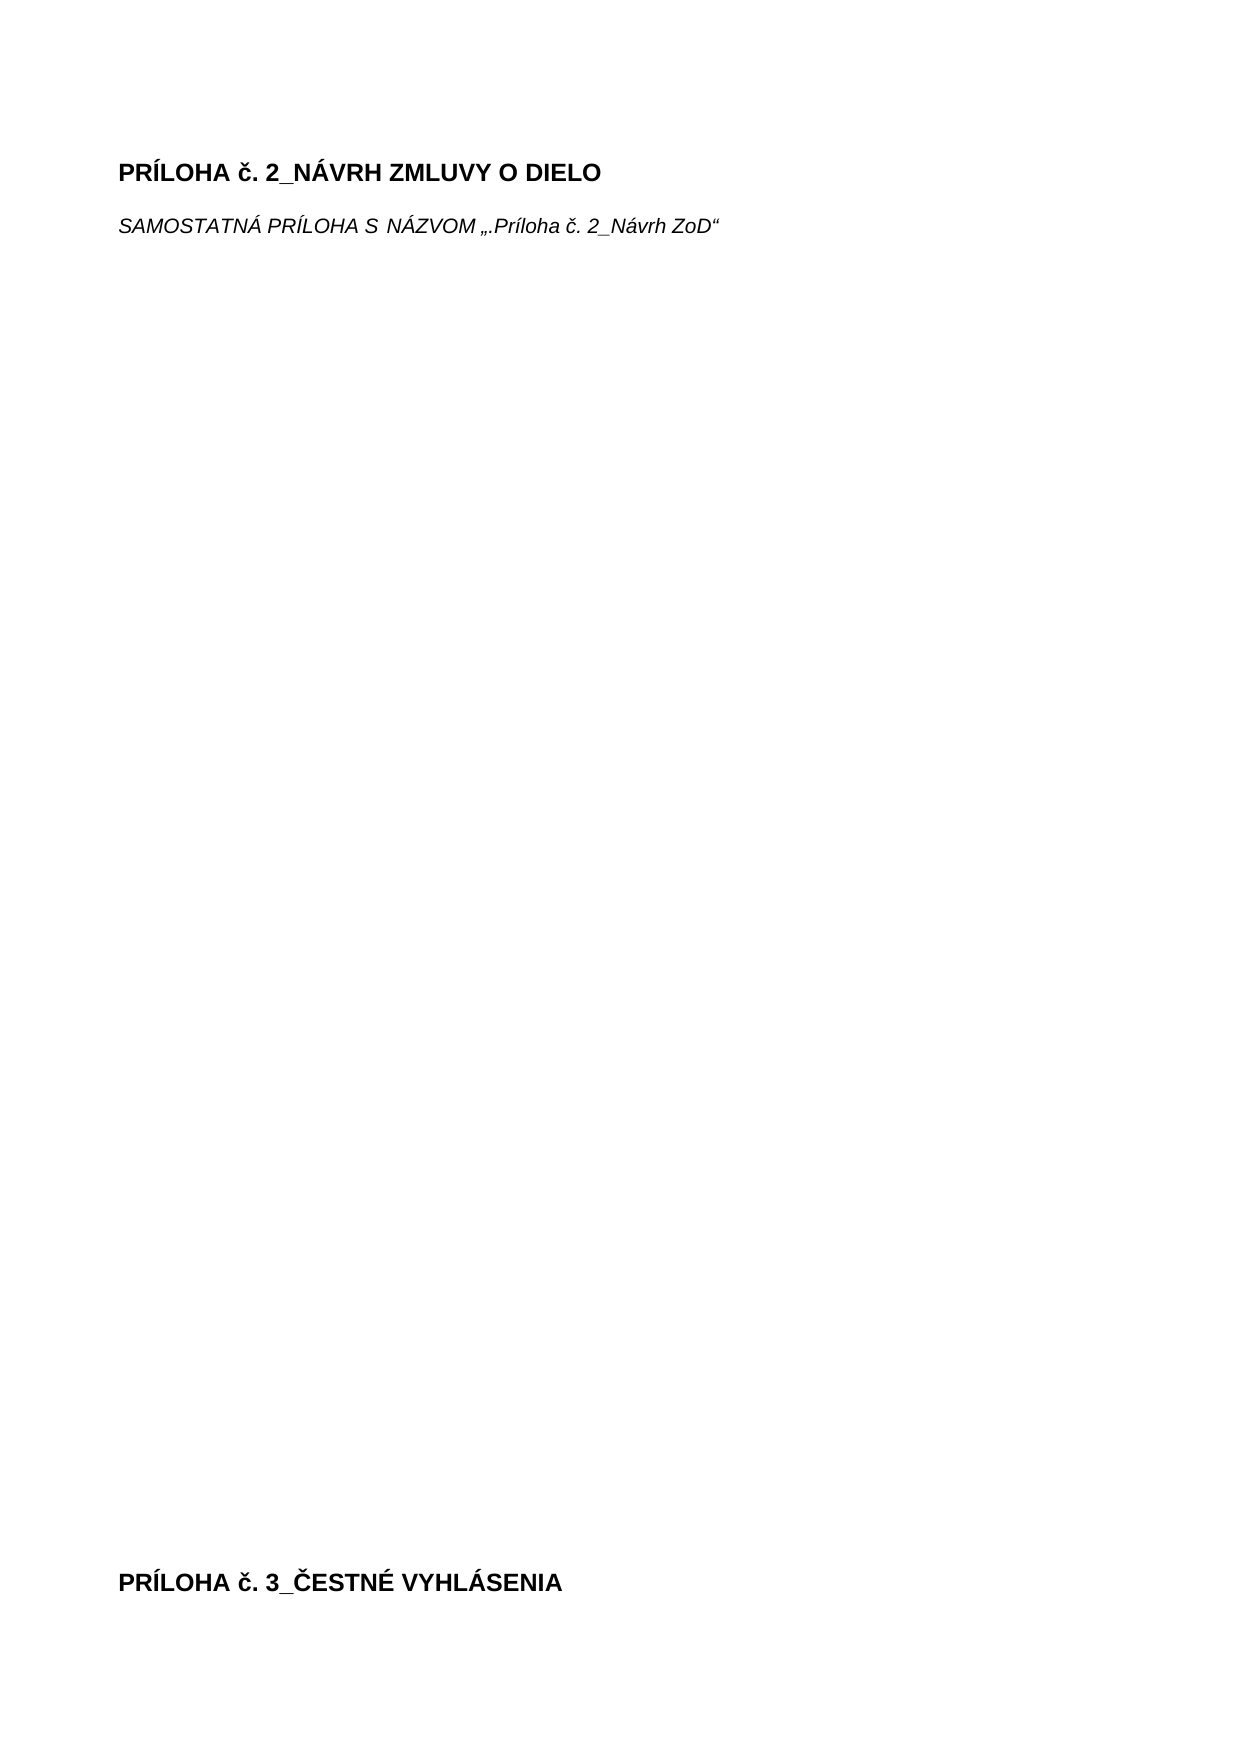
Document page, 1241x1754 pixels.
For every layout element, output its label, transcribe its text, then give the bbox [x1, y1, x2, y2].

list Príloha č. 3_ČestnÉ vyhláseniA [118, 1568, 1122, 1597]
text SAMOSTATNÁ PRÍLOHA S NÁZVOM „.Príloha č. 2_Návrh ZoD“ [118, 214, 1122, 238]
list príloha č. 2_NÁVRH Zmluvy o dielo [118, 158, 1122, 187]
